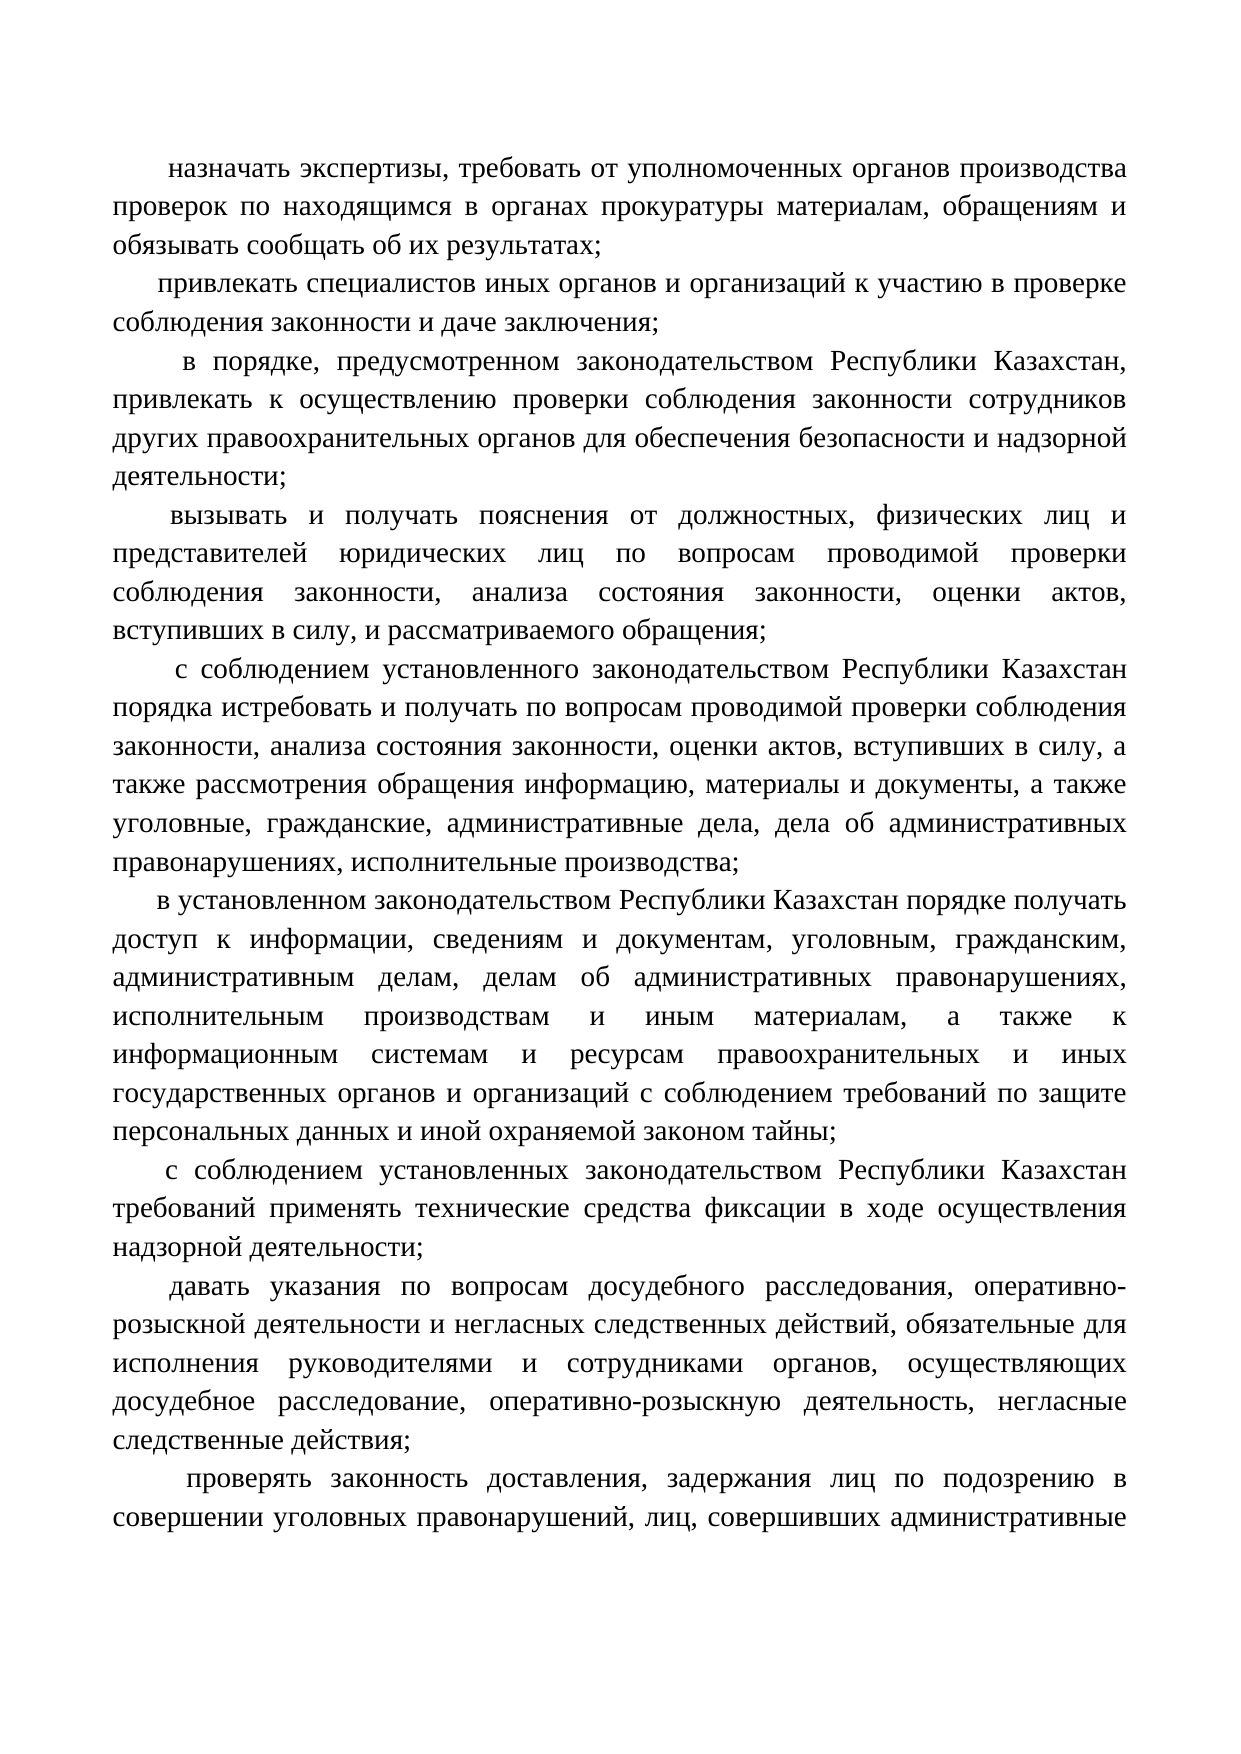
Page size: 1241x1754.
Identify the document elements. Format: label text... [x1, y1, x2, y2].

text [112, 1460, 1128, 1532]
text в установленном законодательством Республики Казахстан порядке получать доступ к информации, сведениям и документам, уголовным, гражданским, административным делам, делам об административных правонарушениях, исполнительным производствам и иным материалам, а также к информационным системам и ресурсам правоохранительных и иных государственных органов и организаций с соблюдением требований по защите персональных данных и иной охраняемой законом тайны; [112, 882, 1128, 1147]
text вызывать и получать пояснения от должностных, физических лиц и представителей юридических лиц по вопросам проводимой проверки соблюдения законности, анализа состояния законности, оценки актов, вступивших в силу, и рассматриваемого обращения; [112, 497, 1128, 646]
text с соблюдением установленного законодательством Республики Казахстан порядка истребовать и получать по вопросам проводимой проверки соблюдения законности, анализа состояния законности, оценки актов, вступивших в силу, а также рассмотрения обращения информацию, материалы и документы, а также уголовные, гражданские, административные дела, дела об административных правонарушениях, исполнительные производства; [112, 651, 1128, 877]
text с соблюдением установленных законодательством Республики Казахстан требований применять технические средства фиксации в ходе осуществления надзорной деятельности; [112, 1152, 1128, 1263]
text в порядке, предусмотренном законодательством Республики Казахстан, привлекать к осуществлению проверки соблюдения законности сотрудников других правоохранительных органов для обеспечения безопасности и надзорной деятельности; [112, 343, 1128, 492]
text привлекать специалистов иных органов и организаций к участию в проверке соблюдения законности и даче заключения; [112, 266, 1128, 338]
text назначать экспертизы, требовать от уполномоченных органов производства проверок по находящимся в органах прокуратуры материалам, обращениям и обязывать сообщать об их результатах; [112, 150, 1128, 261]
text давать указания по вопросам досудебного расследования, оперативно-розыскной деятельности и негласных следственных действий, обязательные для исполнения руководителями и сотрудниками органов, осуществляющих досудебное расследование, оперативно-розыскную деятельность, негласные следственные действия; [112, 1268, 1128, 1455]
